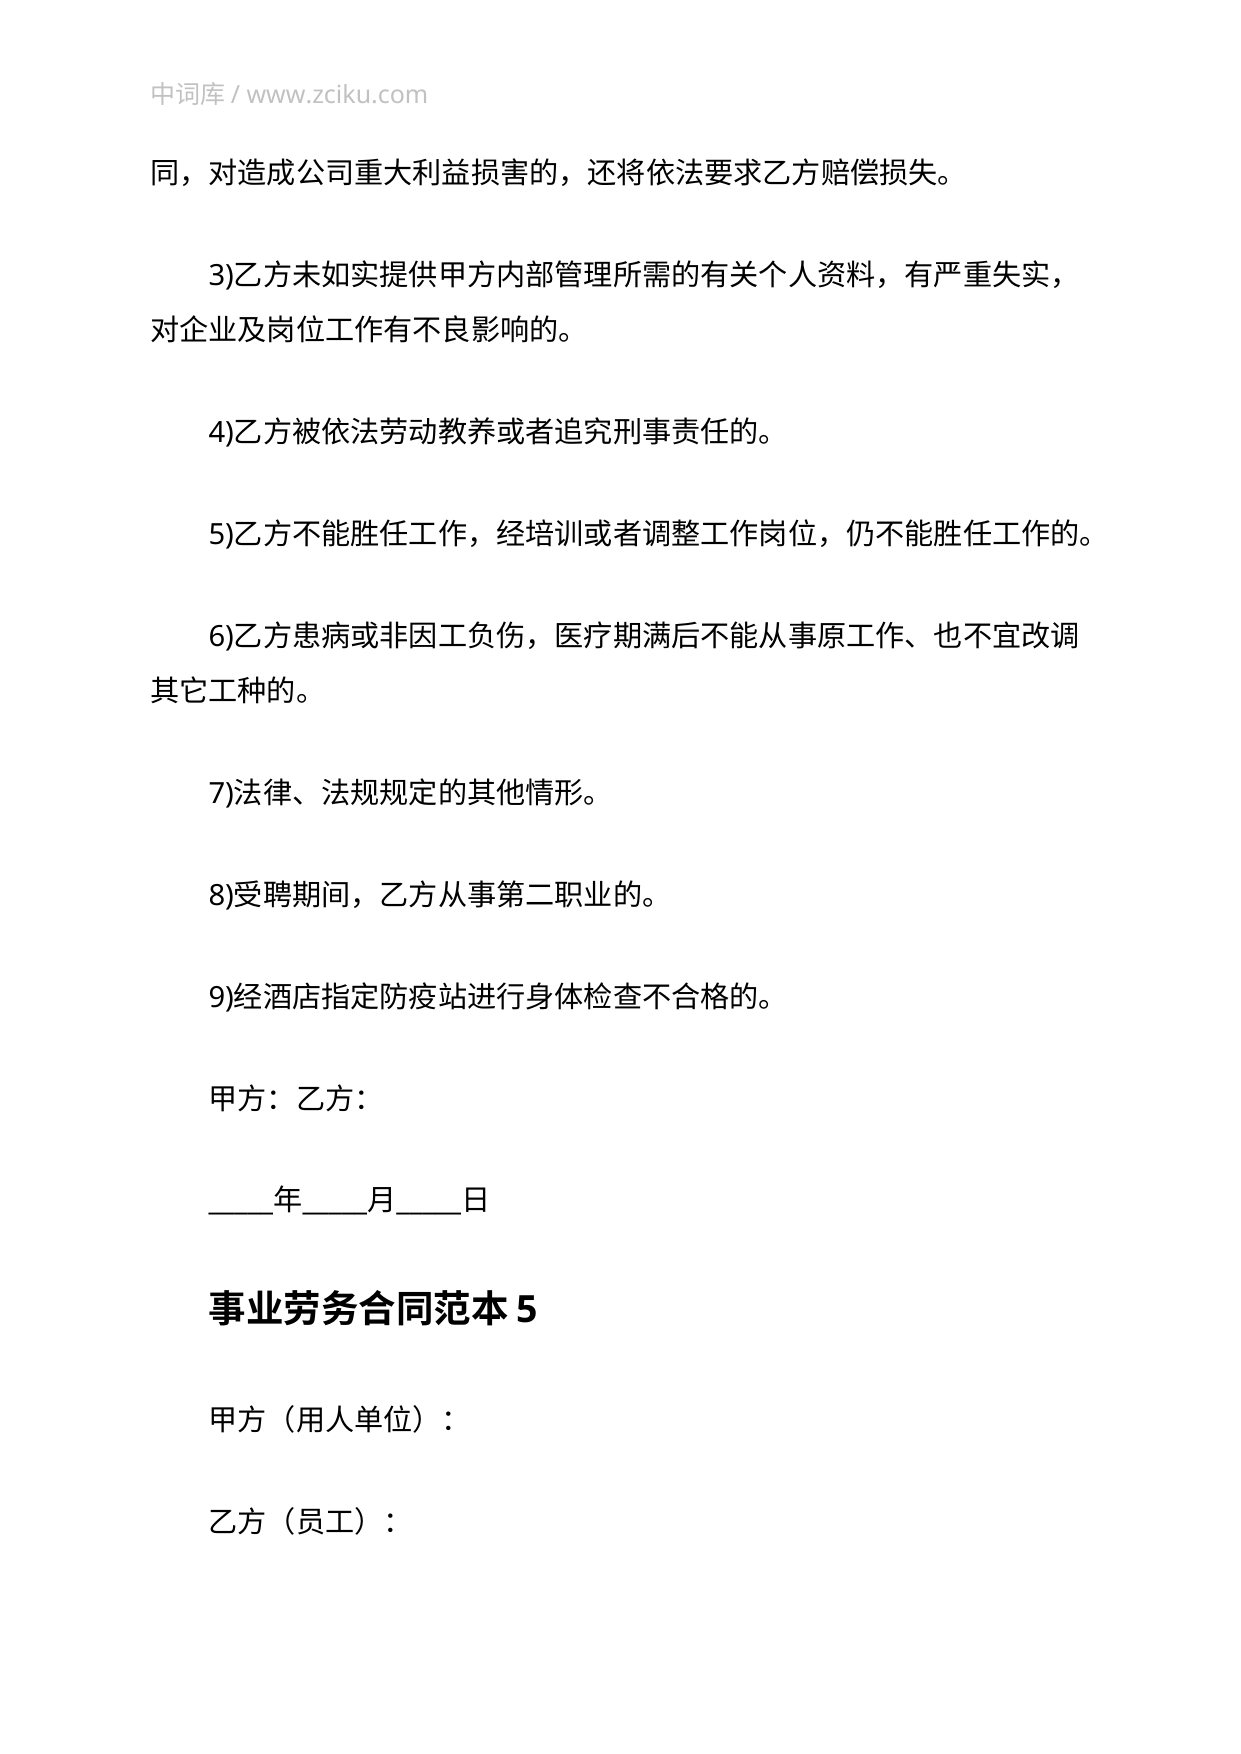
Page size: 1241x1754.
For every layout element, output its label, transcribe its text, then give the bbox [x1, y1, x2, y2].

text 6)乙方患病或非因工负伤，医疗期满后不能从事原工作、也不宜改调其它工种的。 [150, 612, 1090, 710]
text 甲方：乙方： [150, 1075, 1090, 1117]
text 4)乙方被依法劳动教养或者追究刑事责任的。 [150, 408, 1090, 451]
text 8)受聘期间，乙方从事第二职业的。 [150, 871, 1090, 914]
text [150, 150, 1090, 192]
text 7)法律、法规规定的其他情形。 [150, 769, 1090, 812]
text _____年_____月_____日 [150, 1177, 1090, 1219]
text 9)经酒店指定防疫站进行身体检查不合格的。 [150, 973, 1090, 1016]
text 事业劳务合同范本5 [150, 1279, 1090, 1333]
text 乙方（员工）： [150, 1498, 1090, 1541]
text 5)乙方不能胜任工作，经培训或者调整工作岗位，仍不能胜任工作的。 [150, 511, 1090, 553]
text 3)乙方未如实提供甲方内部管理所需的有关个人资料，有严重失实，对企业及岗位工作有不良影响的。 [150, 252, 1090, 349]
text 甲方（用人单位）： [150, 1397, 1090, 1439]
